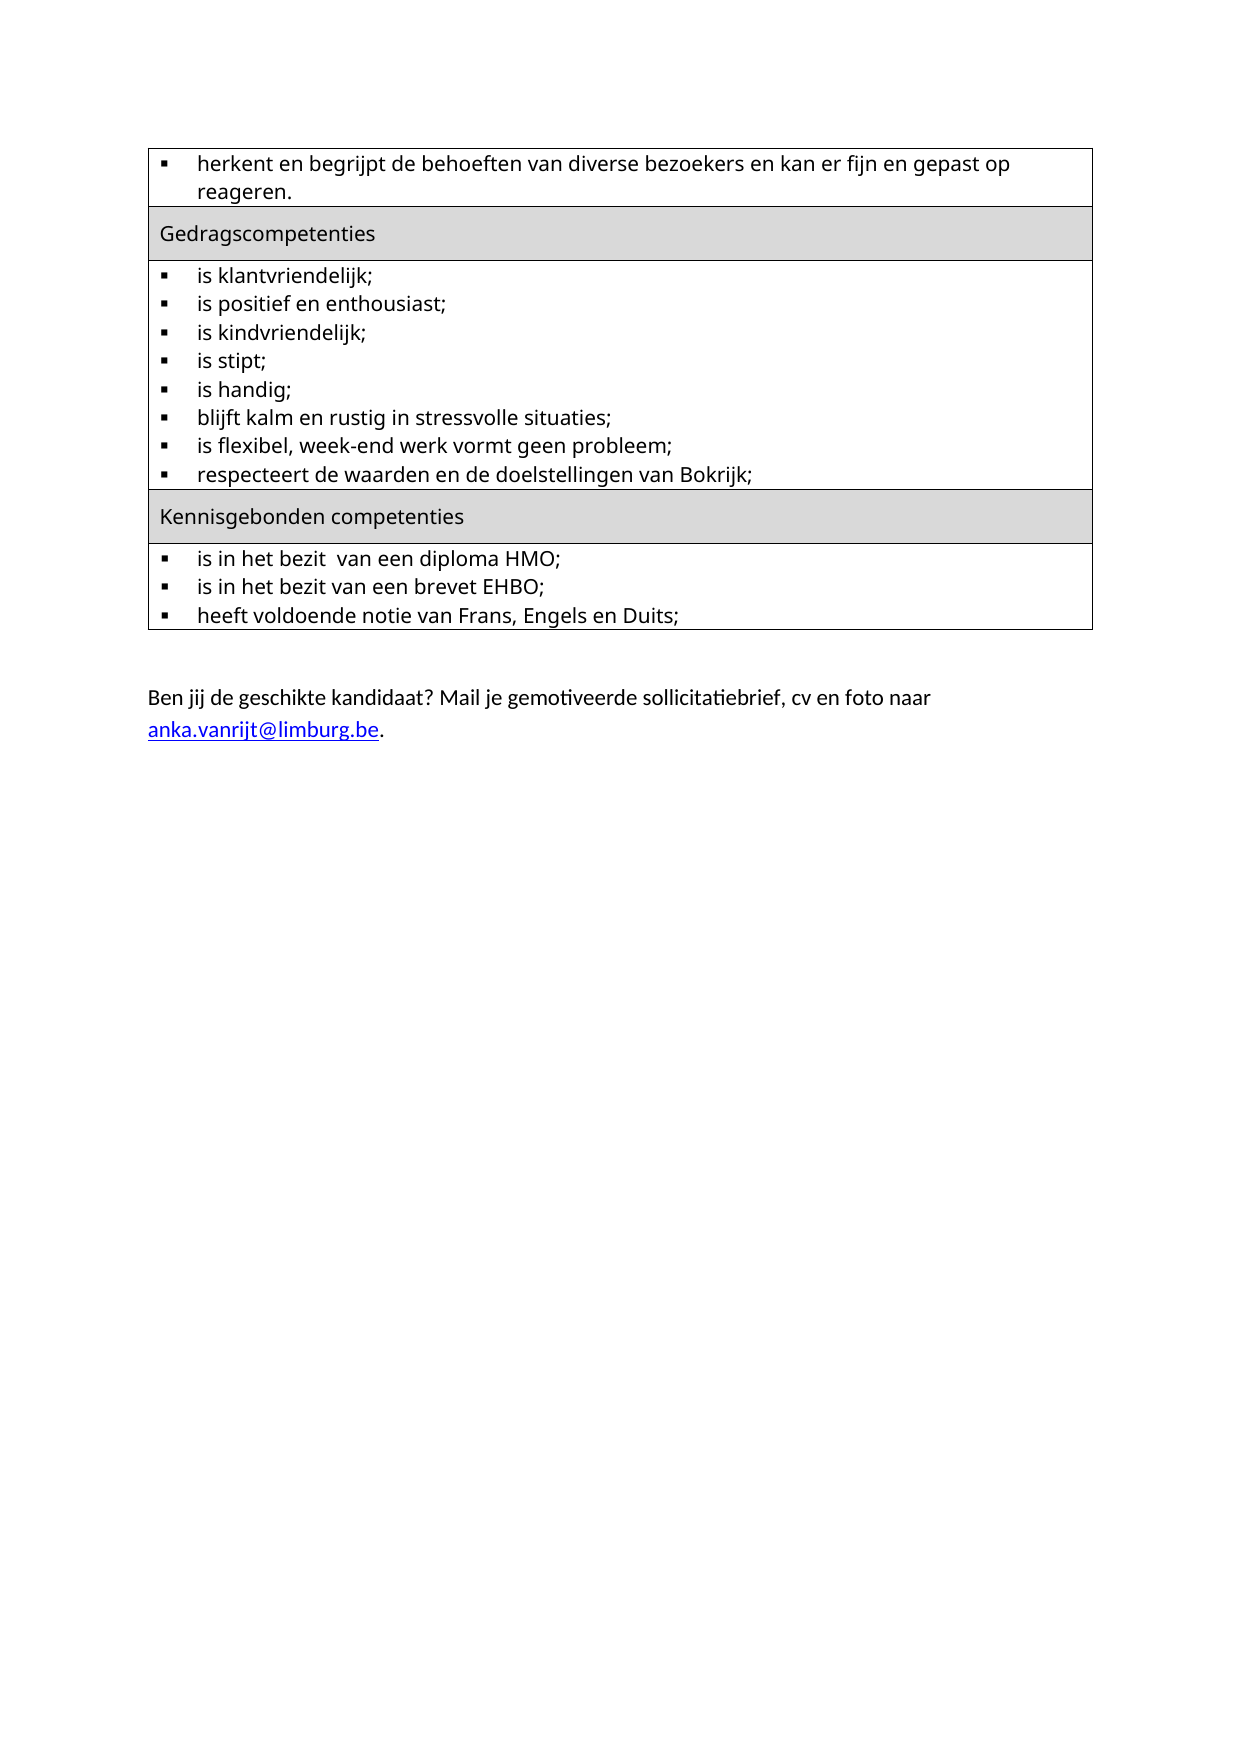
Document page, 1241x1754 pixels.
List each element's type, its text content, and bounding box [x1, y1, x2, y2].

text Ben jij de geschikte kandidaat? Mail je gemotiveerde sollicitatiebrief, cv en foto naar anka.vanrijt@limburg.be. [148, 683, 1093, 744]
table_cell Gedragscompetenties [149, 207, 1092, 260]
table_cell is in het bezit van een diploma HMO; is in het bezit van een brevet EHBO; heeft voldoende notie van Frans, Engels en Duits; [149, 544, 1092, 629]
table_cell is klantvriendelijk; is positief en enthousiast; is kindvriendelijk; is stipt; is handig; blijft kalm en rustig in stressvolle situaties; is flexibel, week-end werk vormt geen probleem; respecteert de waarden en de doelstellingen van Bokrijk; [149, 261, 1092, 488]
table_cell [149, 149, 1092, 206]
table_cell Kennisgebonden competenties [149, 490, 1092, 543]
